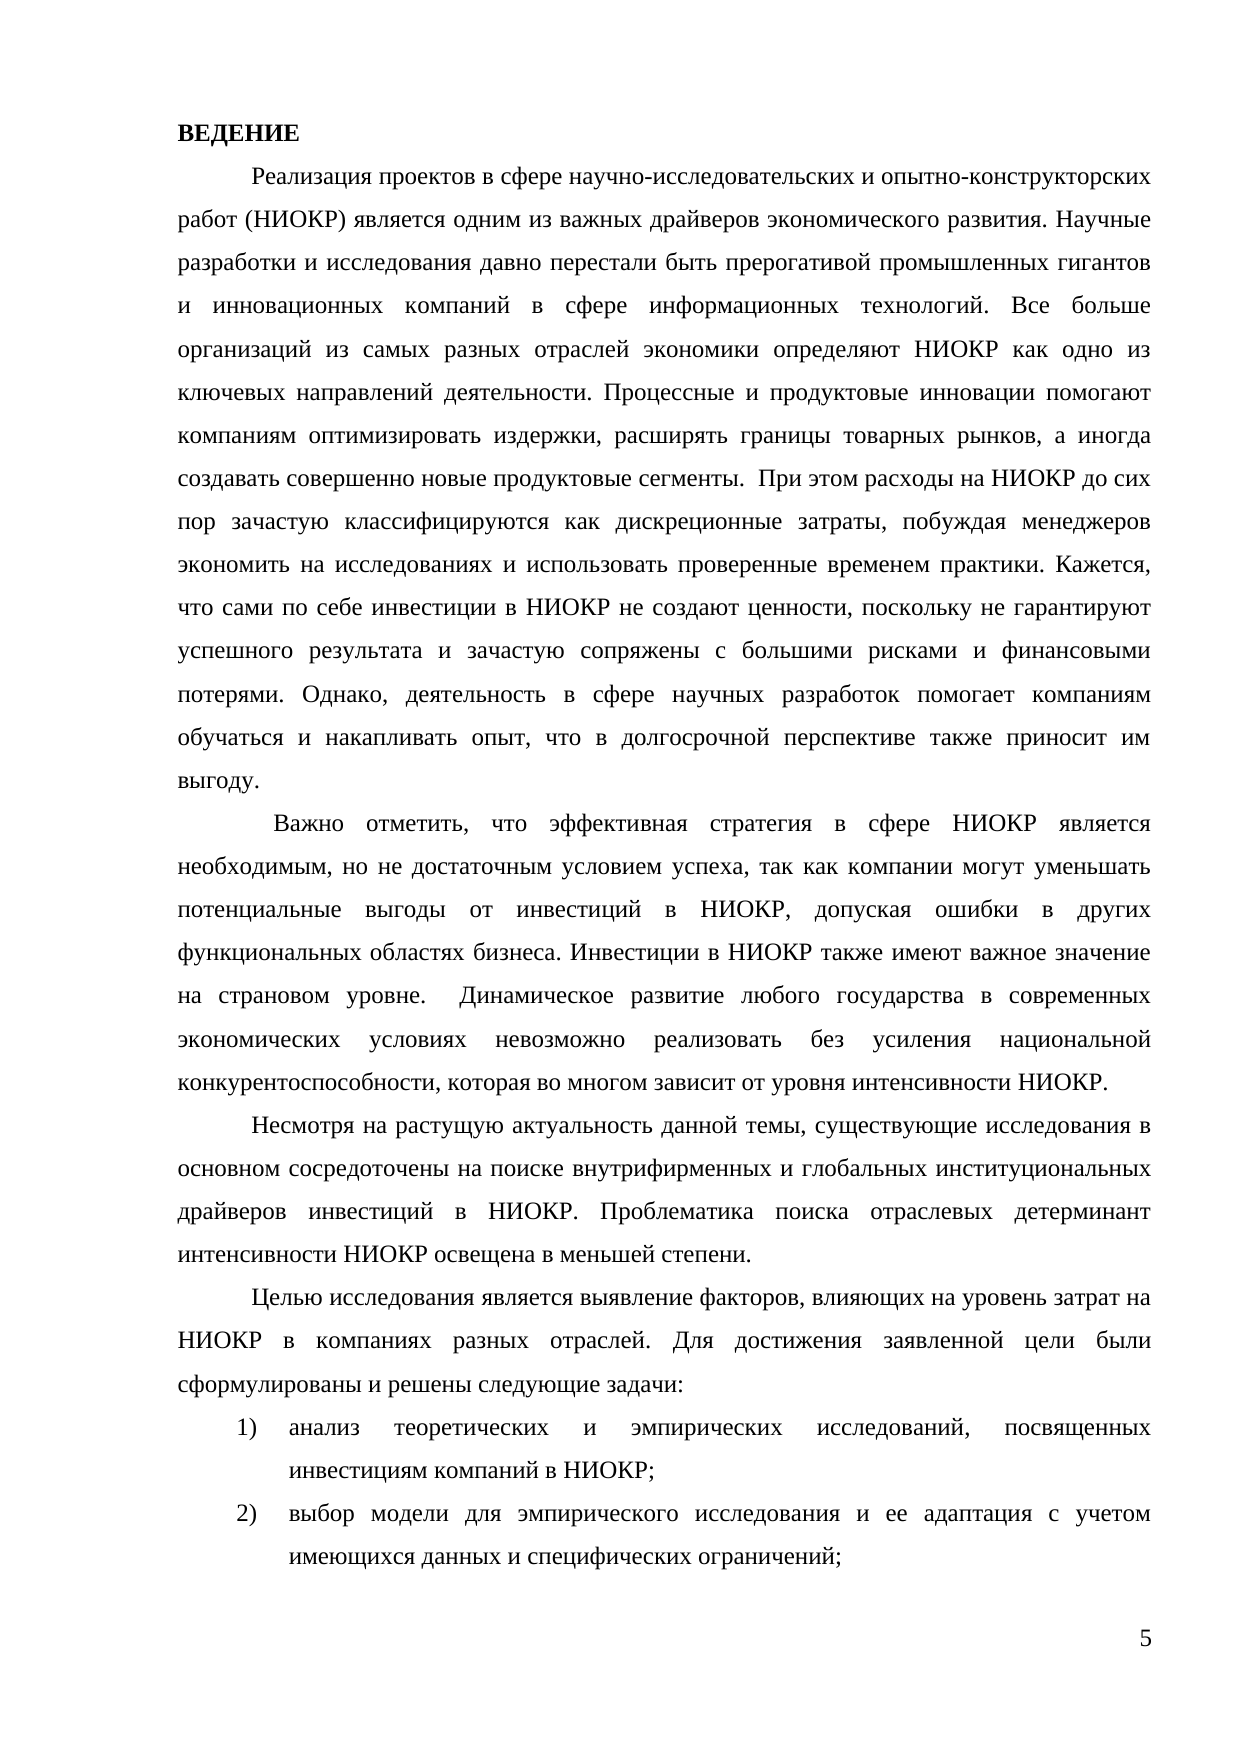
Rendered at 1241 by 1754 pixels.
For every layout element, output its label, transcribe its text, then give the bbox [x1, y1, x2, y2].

list выбор модели для эмпирического исследования и ее адаптация с учетом имеющихся данных и специфических ограничений; [236, 1498, 1152, 1570]
text Целью исследования является выявление факторов, влияющих на уровень затрат на НИОКР в компаниях разных отраслей. Для достижения заявленной цели были сформулированы и решены следующие задачи: [177, 1282, 1152, 1397]
text Реализация проектов в сфере научно-исследовательских и опытно-конструкторских работ (НИОКР) является одним из важных драйверов экономического развития. Научные разработки и исследования давно перестали быть прерогативой промышленных гигантов и инновационных компаний в сфере информационных технологий. Все больше организаций из самых разных отраслей экономики определяют НИОКР как одно из ключевых направлений деятельности. Процессные и продуктовые инновации помогают компаниям оптимизировать издержки, расширять границы товарных рынков, а иногда создавать совершенно новые продуктовые сегменты. При этом расходы на НИОКР до сих пор зачастую классифицируются как дискреционные затраты, побуждая менеджеров экономить на исследованиях и использовать проверенные временем практики. Кажется, что сами по себе инвестиции в НИОКР не создают ценности, поскольку не гарантируют успешного результата и зачастую сопряжены с большими рисками и финансовыми потерями. Однако, деятельность в сфере научных разработок помогает компаниям обучаться и накапливать опыт, что в долгосрочной перспективе также приносит им выгоду. [177, 161, 1152, 794]
text Несмотря на растущую актуальность данной темы, существующие исследования в основном сосредоточены на поиске внутрифирменных и глобальных институциональных драйверов инвестиций в НИОКР. Проблематика поиска отраслевых детерминант интенсивности НИОКР освещена в меньшей степени. [177, 1110, 1152, 1268]
list анализ теоретических и эмпирических исследований, посвященных инвестициям компаний в НИОКР; [236, 1412, 1152, 1484]
subtitle ВЕДЕНИЕ [177, 118, 1152, 147]
text Важно отметить, что эффективная стратегия в сфере НИОКР является необходимым, но не достаточным условием успеха, так как компании могут уменьшать потенциальные выгоды от инвестиций в НИОКР, допуская ошибки в других функциональных областях бизнеса. Инвестиции в НИОКР также имеют важное значение на страновом уровне. Динамическое развитие любого государства в современных экономических условиях невозможно реализовать без усиления национальной конкурентоспособности, которая во многом зависит от уровня интенсивности НИОКР. [177, 808, 1152, 1096]
